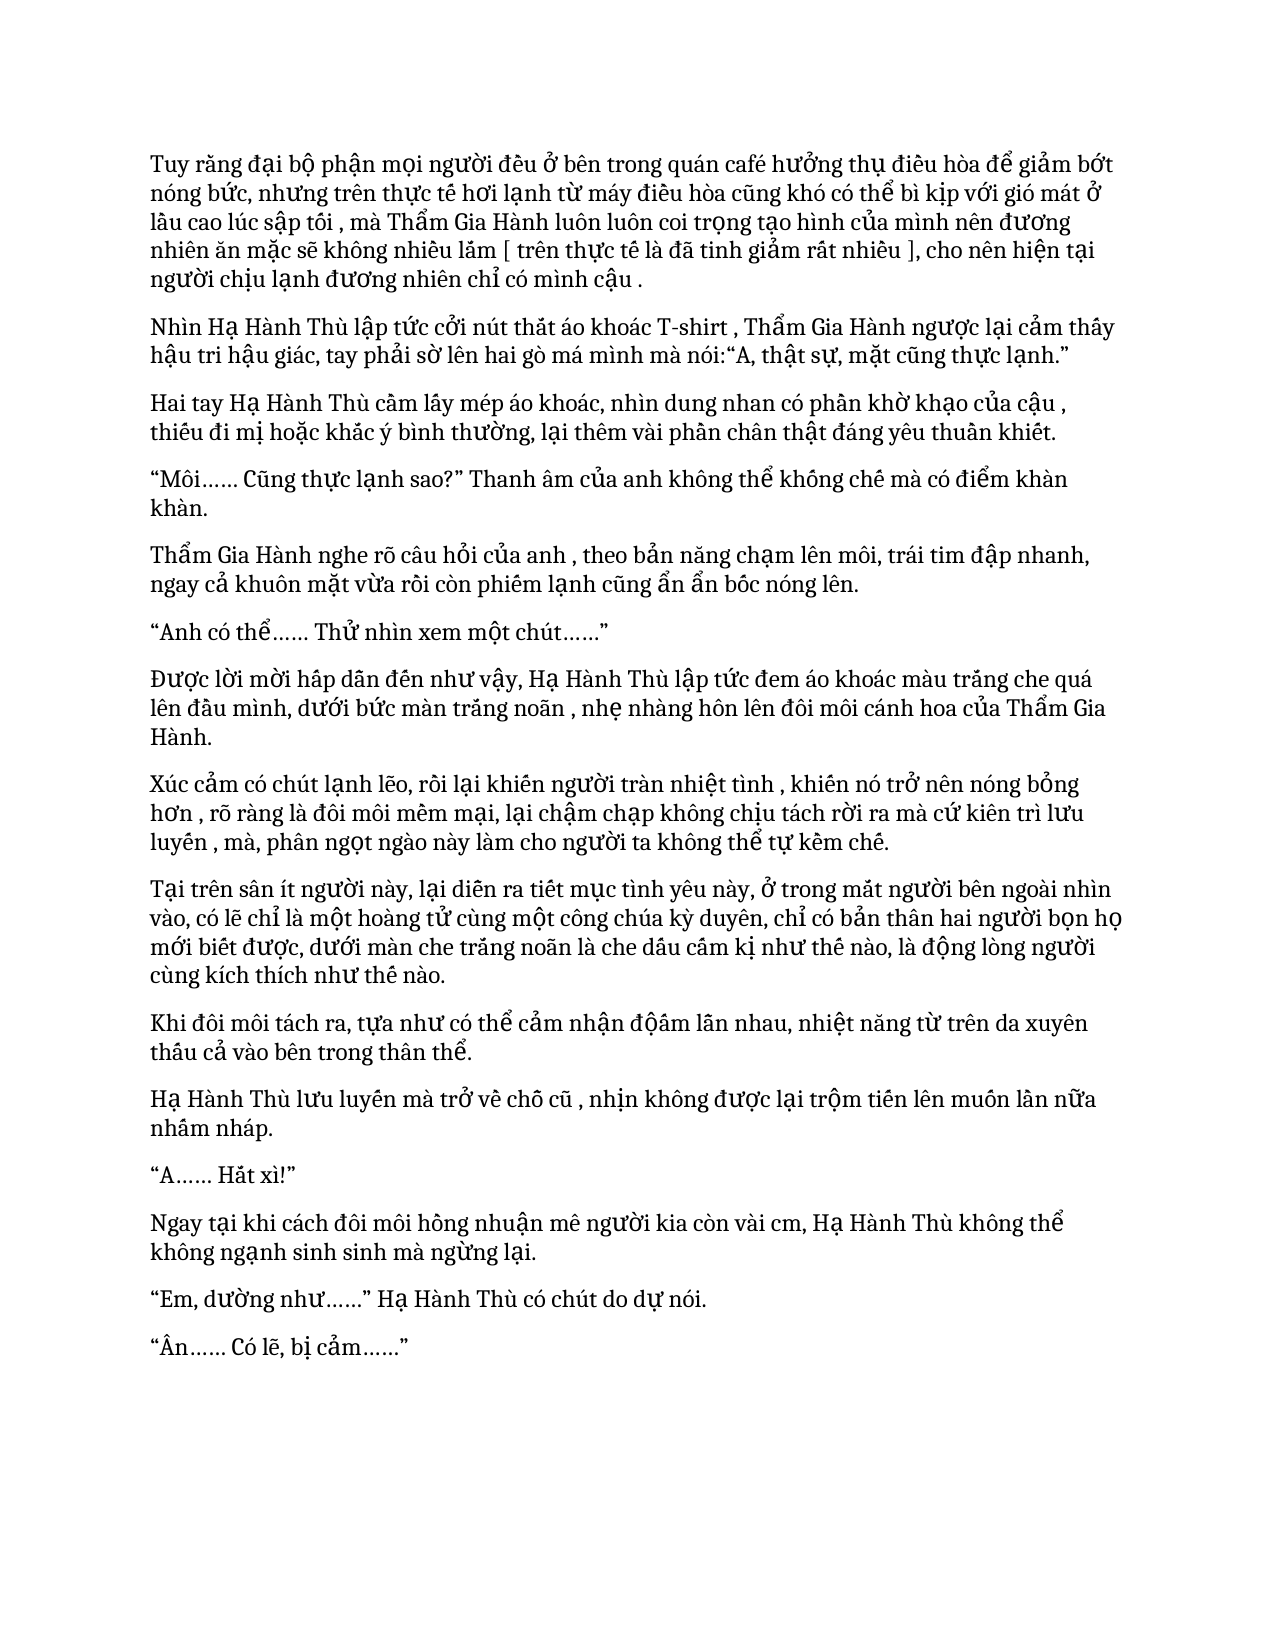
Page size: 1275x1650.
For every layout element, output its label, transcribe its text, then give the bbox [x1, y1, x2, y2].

text “Em, dường như……” Hạ Hành Thù có chút do dự nói. [150, 1285, 1125, 1314]
text Được lời mời hấp dẫn đến như vậy, Hạ Hành Thù lập tức đem áo khoác màu trắng che quá lên đầu mình, dưới bức màn trắng noãn , nhẹ nhàng hôn lên đôi môi cánh hoa của Thẩm Gia Hành. [150, 665, 1125, 751]
text Nhìn Hạ Hành Thù lập tức cởi nút thắt áo khoác T-shirt , Thẩm Gia Hành ngược lại cảm thấy hậu tri hậu giác, tay phải sờ lên hai gò má mình mà nói:“A, thật sự, mặt cũng thực lạnh.” [150, 312, 1125, 370]
text Hạ Hành Thù lưu luyến mà trở về chỗ cũ , nhịn không được lại trộm tiến lên muốn lần nữa nhấm nháp. [150, 1085, 1125, 1142]
text Hai tay Hạ Hành Thù cầm lấy mép áo khoác, nhìn dung nhan có phần khờ khạo của cậu , thiếu đi mị hoặc khắc ý bình thường, lại thêm vài phần chân thật đáng yêu thuần khiết. [150, 389, 1125, 446]
text Xúc cảm có chút lạnh lẽo, rồi lại khiến người tràn nhiệt tình , khiến nó trở nên nóng bỏng hơn , rõ ràng là đôi môi mềm mại, lại chậm chạp không chịu tách rời ra mà cứ kiên trì lưu luyến , mà, phân ngọt ngào này làm cho người ta không thể tự kềm chế. [150, 770, 1125, 856]
text Thẩm Gia Hành nghe rõ câu hỏi của anh , theo bản năng chạm lên môi, trái tim đập nhanh, ngay cả khuôn mặt vừa rồi còn phiếm lạnh cũng ẩn ẩn bốc nóng lên. [150, 541, 1125, 599]
text Ngay tại khi cách đôi môi hồng nhuận mê người kia còn vài cm, Hạ Hành Thù không thể không ngạnh sinh sinh mà ngừng lại. [150, 1209, 1125, 1266]
text “Môi…… Cũng thực lạnh sao?” Thanh âm của anh không thể khống chế mà có điểm khàn khàn. [150, 465, 1125, 522]
text Tuy rằng đại bộ phận mọi người đều ở bên trong quán café hưởng thụ điều hòa để giảm bớt nóng bức, nhưng trên thực tế hơi lạnh từ máy điều hòa cũng khó có thể bì kịp với gió mát ở lầu cao lúc sập tối , mà Thẩm Gia Hành luôn luôn coi trọng tạo hình của mình nên đương nhiên ăn mặc sẽ không nhiều lắm [ trên thực tế là đã tinh giảm rất nhiều ], cho nên hiện tại người chịu lạnh đương nhiên chỉ có mình cậu . [150, 150, 1125, 294]
text “Ân…… Có lẽ, bị cảm……” [150, 1332, 1125, 1419]
text Tại trên sân ít người này, lại diễn ra tiết mục tình yêu này, ở trong mắt người bên ngoài nhìn vào, có lẽ chỉ là một hoàng tử cùng một công chúa kỳ duyên, chỉ có bản thân hai người bọn họ mới biết được, dưới màn che trắng noãn là che dấu cấm kị như thế nào, là động lòng người cùng kích thích như thế nào. [150, 875, 1125, 990]
text Khi đôi môi tách ra, tựa như có thể cảm nhận độấm lẫn nhau, nhiệt năng từ trên da xuyên thấu cả vào bên trong thân thể. [150, 1009, 1125, 1066]
text “A…… Hắt xì!” [150, 1161, 1125, 1190]
text “Anh có thể…… Thử nhìn xem một chút……” [150, 617, 1125, 646]
